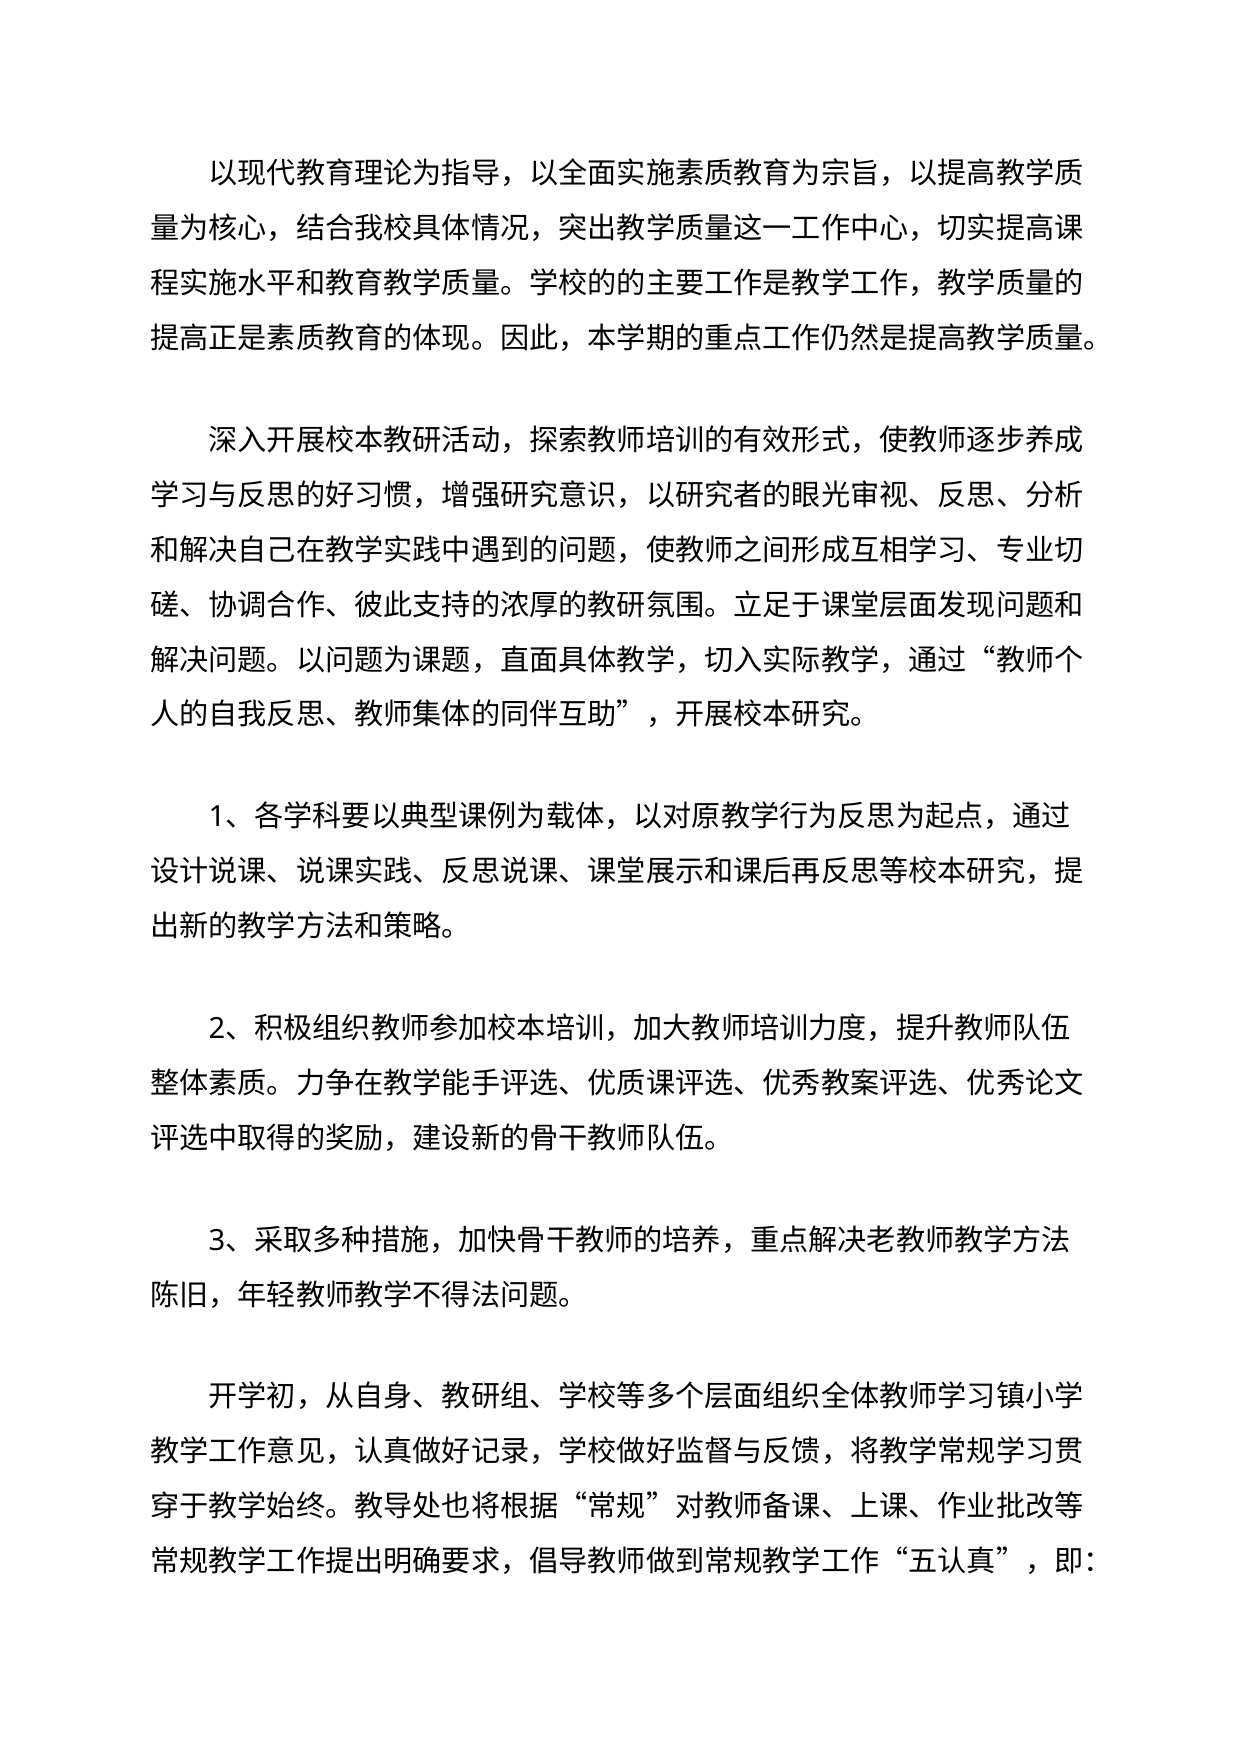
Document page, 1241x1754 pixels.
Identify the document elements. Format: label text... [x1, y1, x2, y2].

text 3、采取多种措施，加快骨干教师的培养，重点解决老教师教学方法陈旧，年轻教师教学不得法问题。 [150, 1216, 1090, 1313]
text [150, 1373, 1090, 1580]
text 深入开展校本教研活动，探索教师培训的有效形式，使教师逐步养成学习与反思的好习惯，增强研究意识，以研究者的眼光审视、反思、分析和解决自己在教学实践中遇到的问题，使教师之间形成互相学习、专业切磋、协调合作、彼此支持的浓厚的教研氛围。立足于课堂层面发现问题和解决问题。以问题为课题，直面具体教学，切入实际教学，通过“教师个人的自我反思、教师集体的同伴互助”，开展校本研究。 [150, 416, 1090, 733]
text 1、各学科要以典型课例为载体，以对原教学行为反思为起点，通过设计说课、说课实践、反思说课、课堂展示和课后再反思等校本研究，提出新的教学方法和策略。 [150, 793, 1090, 945]
text 以现代教育理论为指导，以全面实施素质教育为宗旨，以提高教学质量为核心，结合我校具体情况，突出教学质量这一工作中心，切实提高课程实施水平和教育教学质量。学校的的主要工作是教学工作，教学质量的提高正是素质教育的体现。因此，本学期的重点工作仍然是提高教学质量。 [150, 150, 1090, 357]
text 2、积极组织教师参加校本培训，加大教师培训力度，提升教师队伍整体素质。力争在教学能手评选、优质课评选、优秀教案评选、优秀论文评选中取得的奖励，建设新的骨干教师队伍。 [150, 1004, 1090, 1157]
